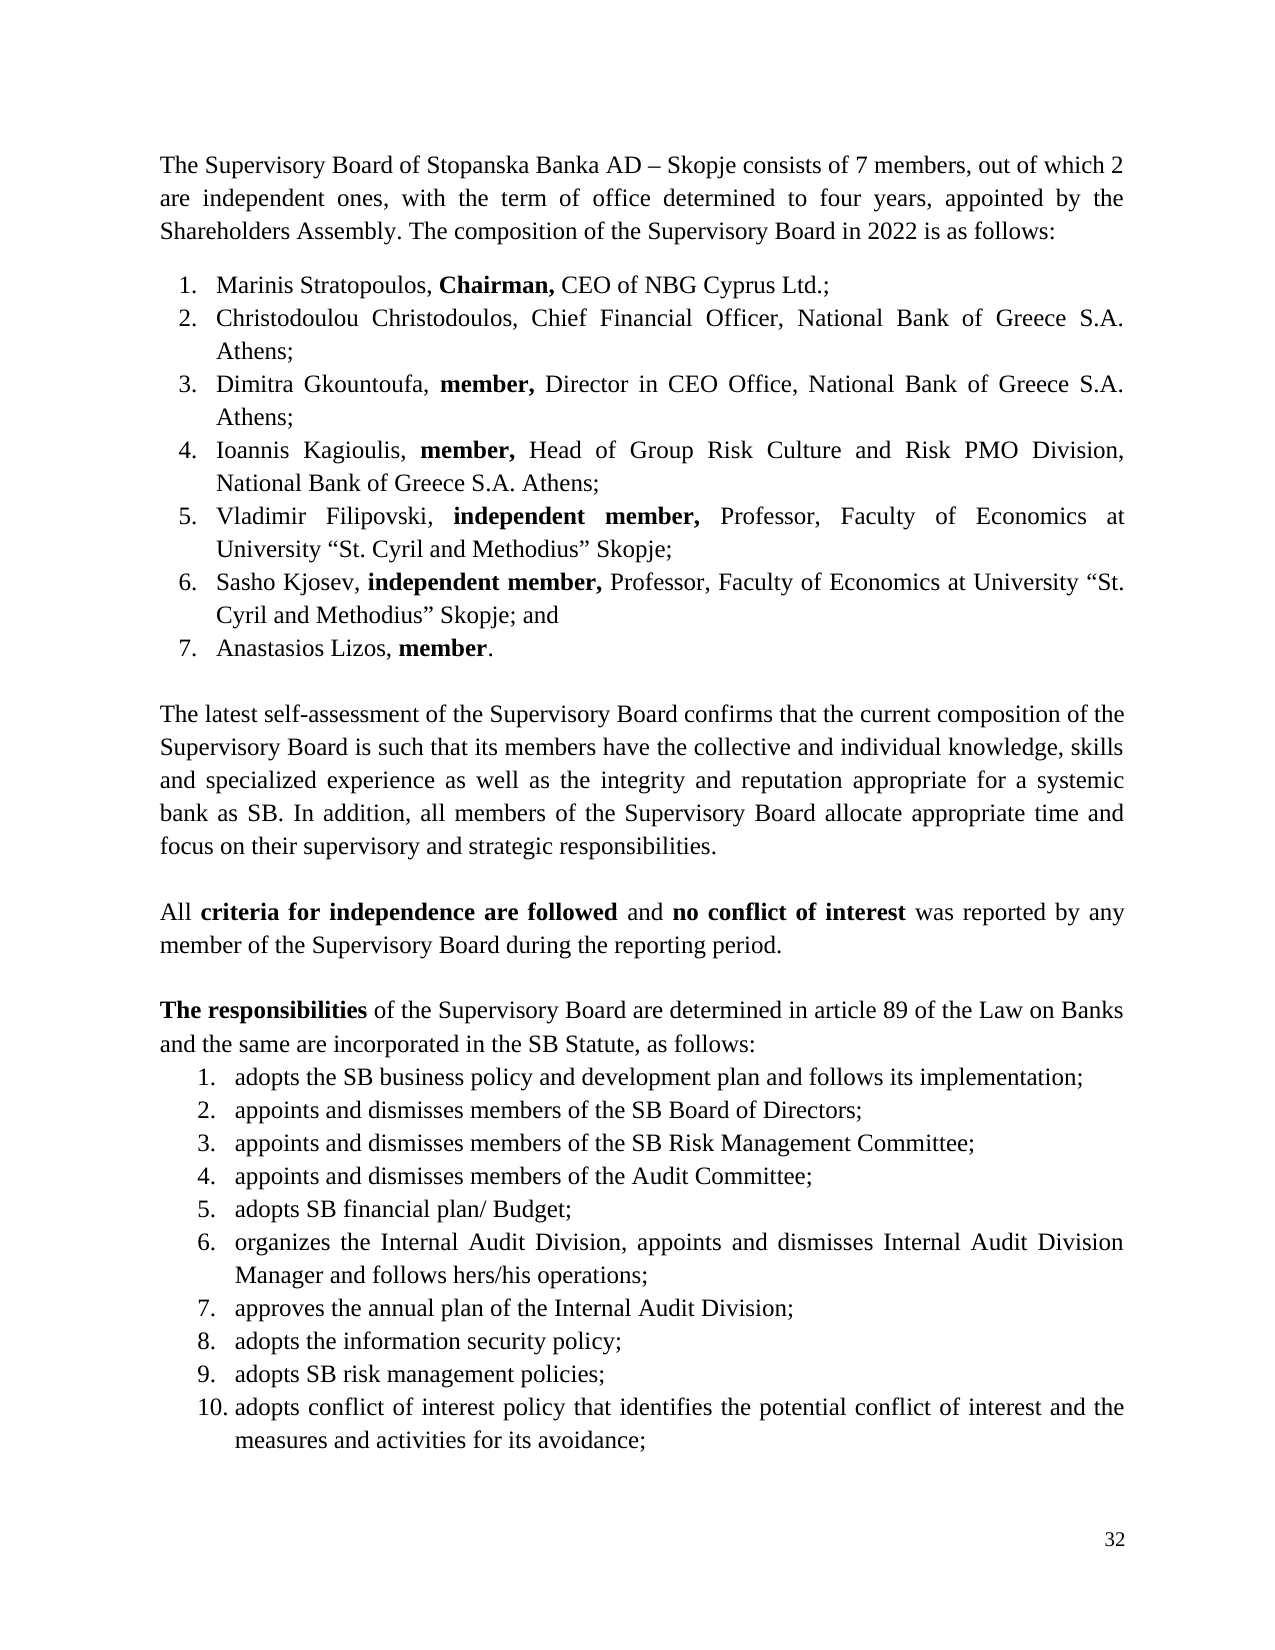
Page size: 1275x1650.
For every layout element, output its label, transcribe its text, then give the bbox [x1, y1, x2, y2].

list approves the annual plan of the Internal Audit Division; [197, 1293, 1125, 1322]
list appoints and dismisses members of the SB Risk Management Committee; [197, 1128, 1125, 1156]
list adopts SB risk management policies; [197, 1359, 1125, 1388]
list Christodoulou Christodoulos, Chief Financial Officer, National Bank of Greece S.A. Athens; [178, 303, 1125, 365]
text All criteria for independence are followed and no conflict of interest was reported by any member of the Supervisory Board during the reporting period. [159, 897, 1125, 959]
list Ioannis Kagioulis, member, Head of Group Risk Culture and Risk PMO Division, National Bank of Greece S.A. Athens; [178, 435, 1125, 497]
list organizes the Internal Audit Division, appoints and dismisses Internal Audit Division Manager and follows hers/his operations; [197, 1227, 1125, 1288]
list appoints and dismisses members of the SB Board of Directors; [197, 1095, 1125, 1123]
list adopts SB financial plan/ Budget; [197, 1194, 1125, 1222]
list adopts the SB business policy and development plan and follows its implementation; [197, 1062, 1125, 1090]
list Anastasios Lizos, member. [178, 633, 1125, 662]
list adopts conflict of interest policy that identifies the potential conflict of interest and the measures and activities for its avoidance; [197, 1392, 1125, 1454]
list Marinis Stratopoulos, Chairman, CEO of NBG Cyprus Ltd.; [178, 270, 1125, 299]
list adopts the information security policy; [197, 1326, 1125, 1354]
list Vladimir Filipovski, independent member, Professor, Faculty of Economics at University “St. Cyril and Methodius” Skopje; [178, 501, 1125, 563]
list Dimitra Gkountoufa, member, Director in CEO Office, National Bank of Greece S.A. Athens; [178, 369, 1125, 431]
list Sasho Kjosev, independent member, Professor, Faculty of Economics at University “St. Cyril and Methodius” Skopje; and [178, 567, 1125, 629]
text The latest self-assessment of the Supervisory Board confirms that the current composition of the Supervisory Board is such that its members have the collective and individual knowledge, skills and specialized experience as well as the integrity and reputation appropriate for a systemic bank as SB. In addition, all members of the Supervisory Board allocate appropriate time and focus on their supervisory and strategic responsibilities. [159, 699, 1125, 860]
text The responsibilities of the Supervisory Board are determined in article 89 of the Law on Banks and the same are incorporated in the SB Statute, as follows: [159, 996, 1125, 1057]
text The Supervisory Board of Stopanska Banka AD – Skopje consists of 7 members, out of which 2 are independent ones, with the term of office determined to four years, appointed by the Shareholders Assembly. The composition of the Supervisory Board in 2022 is as follows: [159, 150, 1125, 245]
list appoints and dismisses members of the Audit Committee; [197, 1161, 1125, 1189]
